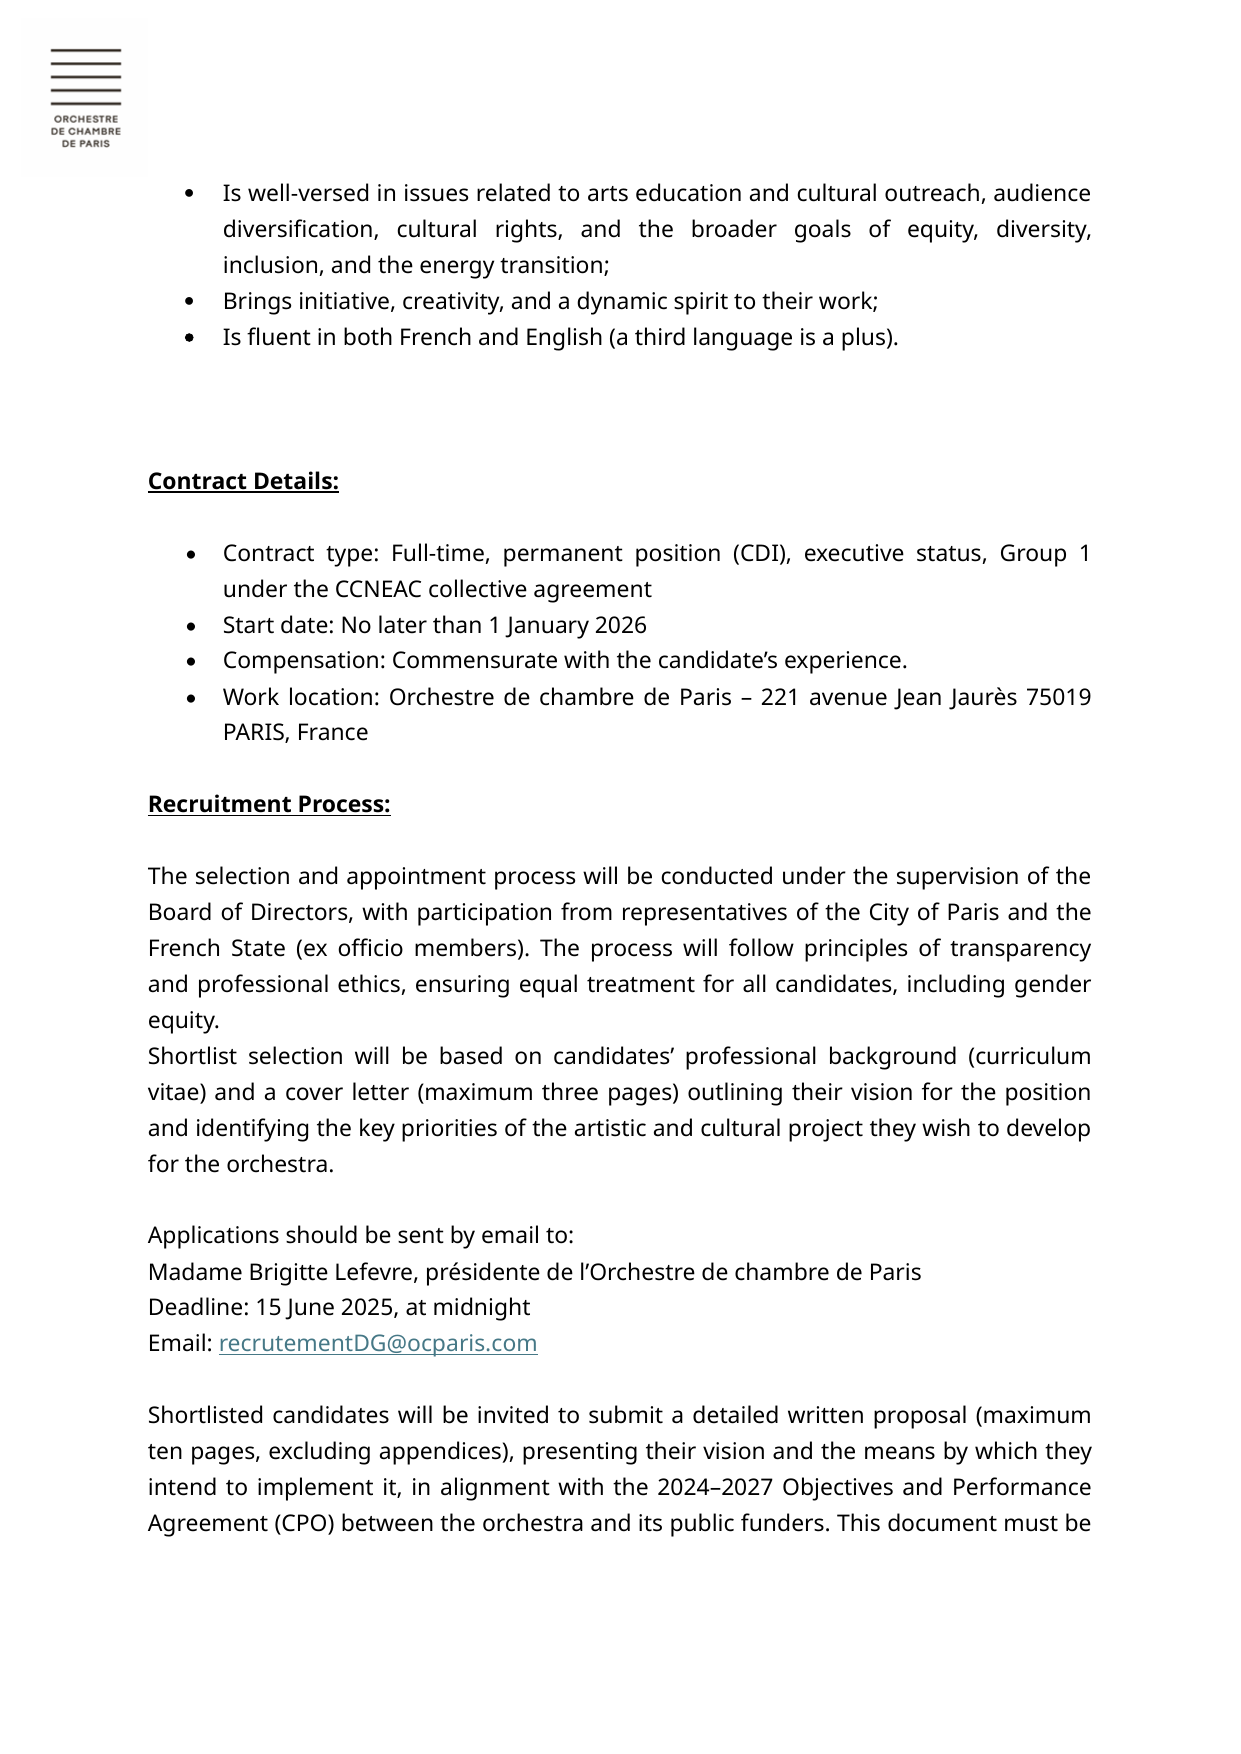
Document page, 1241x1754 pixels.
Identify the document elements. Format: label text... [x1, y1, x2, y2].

list Is fluent in both French and English (a third language is a plus). [185, 321, 1093, 352]
text Deadline: 15 June 2025, at midnight [148, 1291, 1093, 1323]
text Madame Brigitte Lefevre, présidente de l’Orchestre de chambre de Paris [148, 1255, 1093, 1287]
list Contract type: Full-time, permanent position (CDI), executive status, Group 1 under the CCNEAC collective agreement [185, 537, 1093, 604]
text The selection and appointment process will be conducted under the supervision of the Board of Directors, with participation from representatives of the City of Paris and the French State (ex officio members). The process will follow principles of transparency and professional ethics, ensuring equal treatment for all candidates, including gender equity. [148, 860, 1093, 1035]
list Compensation: Commensurate with the candidate’s experience. [185, 644, 1093, 676]
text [148, 1399, 1093, 1538]
list Start date: No later than 1 January 2026 [185, 608, 1093, 640]
text Shortlist selection will be based on candidates’ professional background (curriculum vitae) and a cover letter (maximum three pages) outlining their vision for the position and identifying the key priorities of the artistic and cultural project they wish to develop for the orchestra. [148, 1040, 1093, 1179]
text Contract Details: [148, 465, 1093, 496]
text Applications should be sent by email to: [148, 1219, 1093, 1251]
list Is well-versed in issues related to arts education and cultural outreach, audience diversification, cultural rights, and the broader goals of equity, diversity, inclusion, and the energy transition; [185, 177, 1093, 280]
picture [20, 18, 149, 175]
list Work location: Orchestre de chambre de Paris – 221 avenue Jean Jaurès 75019 PARIS, France [185, 680, 1093, 748]
list Brings initiative, creativity, and a dynamic spirit to their work; [185, 285, 1093, 316]
text Recruitment Process: [148, 788, 1093, 819]
text Email: recrutementDG@ocparis.com [148, 1327, 1093, 1358]
